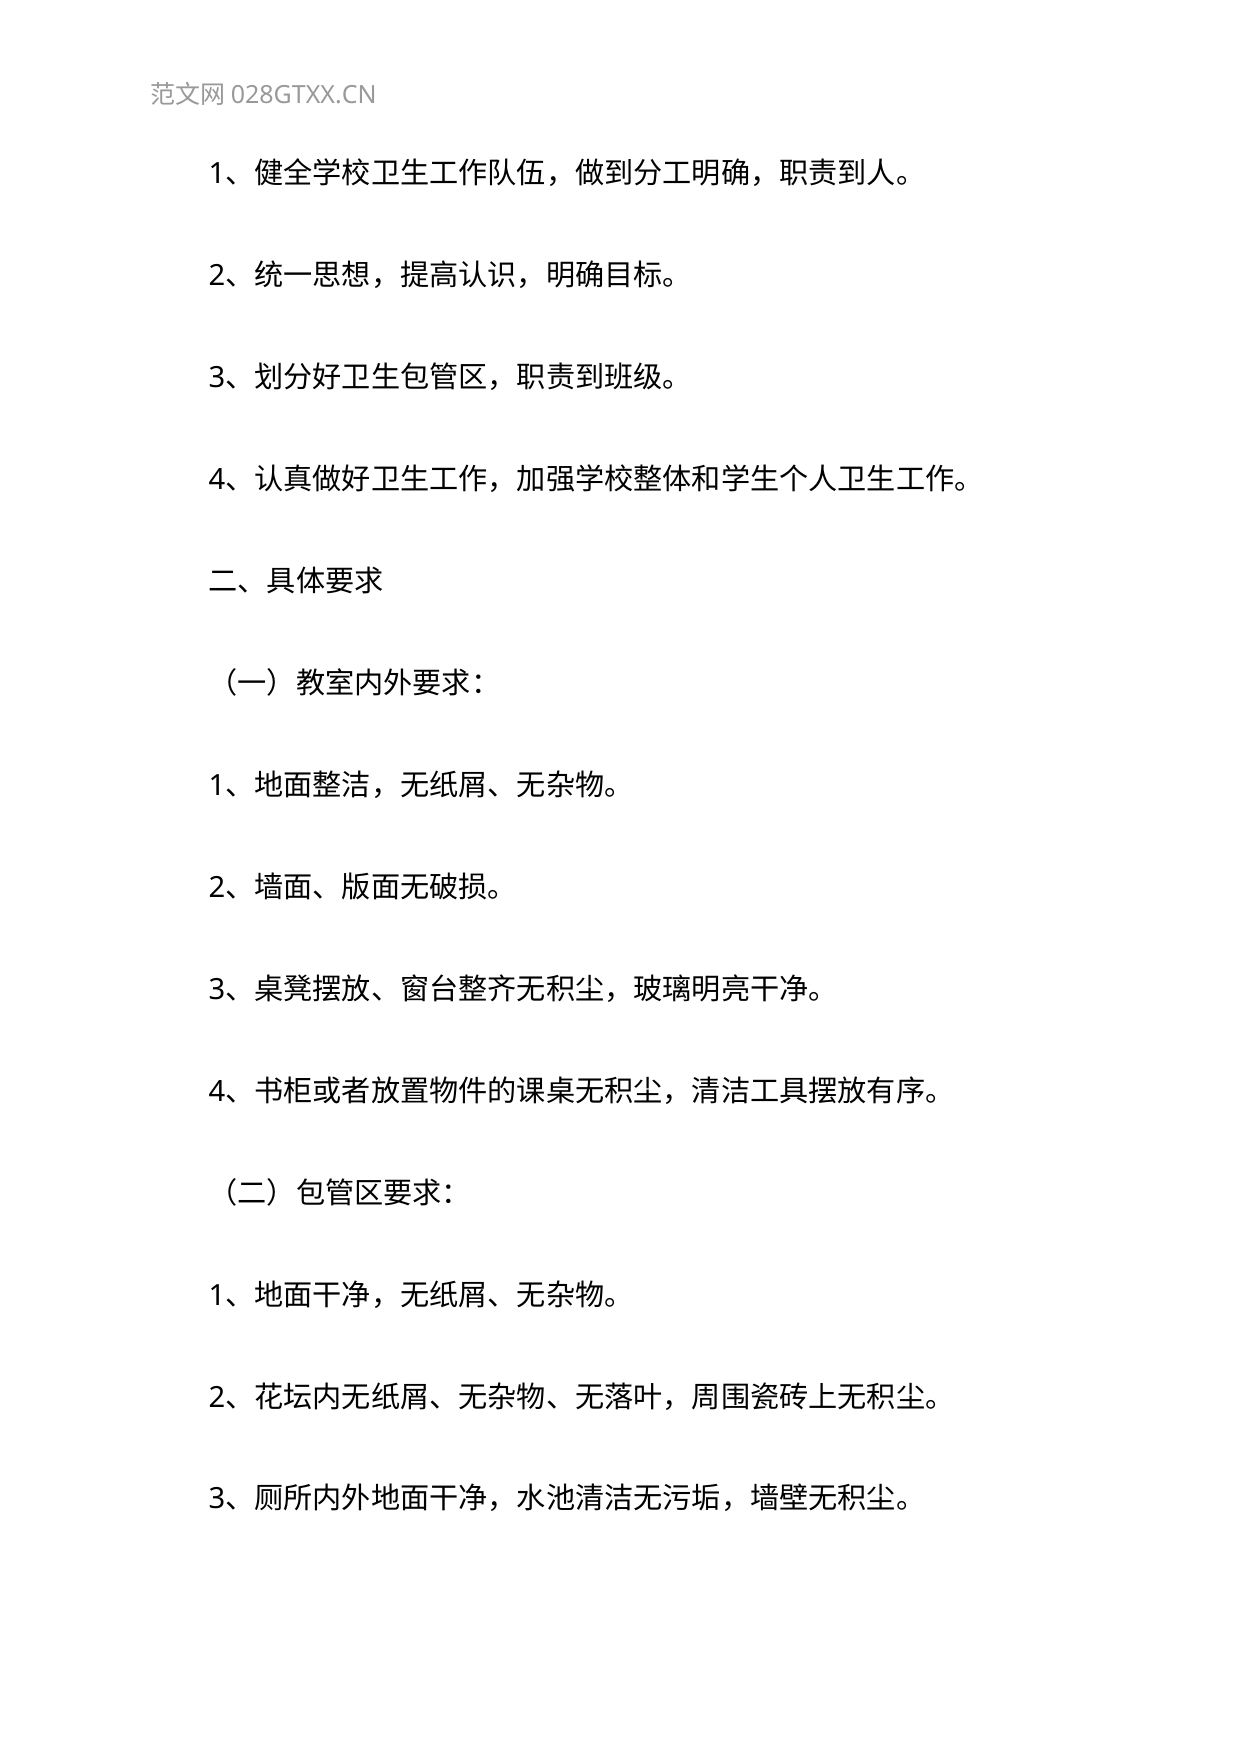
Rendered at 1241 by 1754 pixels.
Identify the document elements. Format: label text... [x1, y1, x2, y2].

text 2、墙面、版面无破损。 [150, 863, 1090, 906]
text 2、统一思想，提高认识，明确目标。 [150, 252, 1090, 294]
text 3、划分好卫生包管区，职责到班级。 [150, 354, 1090, 396]
text （二）包管区要求： [150, 1169, 1090, 1212]
text 1、地面整洁，无纸屑、无杂物。 [150, 761, 1090, 804]
text 2、花坛内无纸屑、无杂物、无落叶，周围瓷砖上无积尘。 [150, 1373, 1090, 1416]
text 二、具体要求 [150, 558, 1090, 600]
text 3、厕所内外地面干净，水池清洁无污垢，墙壁无积尘。 [150, 1475, 1090, 1517]
text （一）教室内外要求： [150, 660, 1090, 702]
text 1、地面干净，无纸屑、无杂物。 [150, 1271, 1090, 1313]
text 1、健全学校卫生工作队伍，做到分工明确，职责到人。 [150, 150, 1090, 192]
text 4、书柜或者放置物件的课桌无积尘，清洁工具摆放有序。 [150, 1067, 1090, 1110]
text 3、桌凳摆放、窗台整齐无积尘，玻璃明亮干净。 [150, 965, 1090, 1008]
text 4、认真做好卫生工作，加强学校整体和学生个人卫生工作。 [150, 456, 1090, 498]
